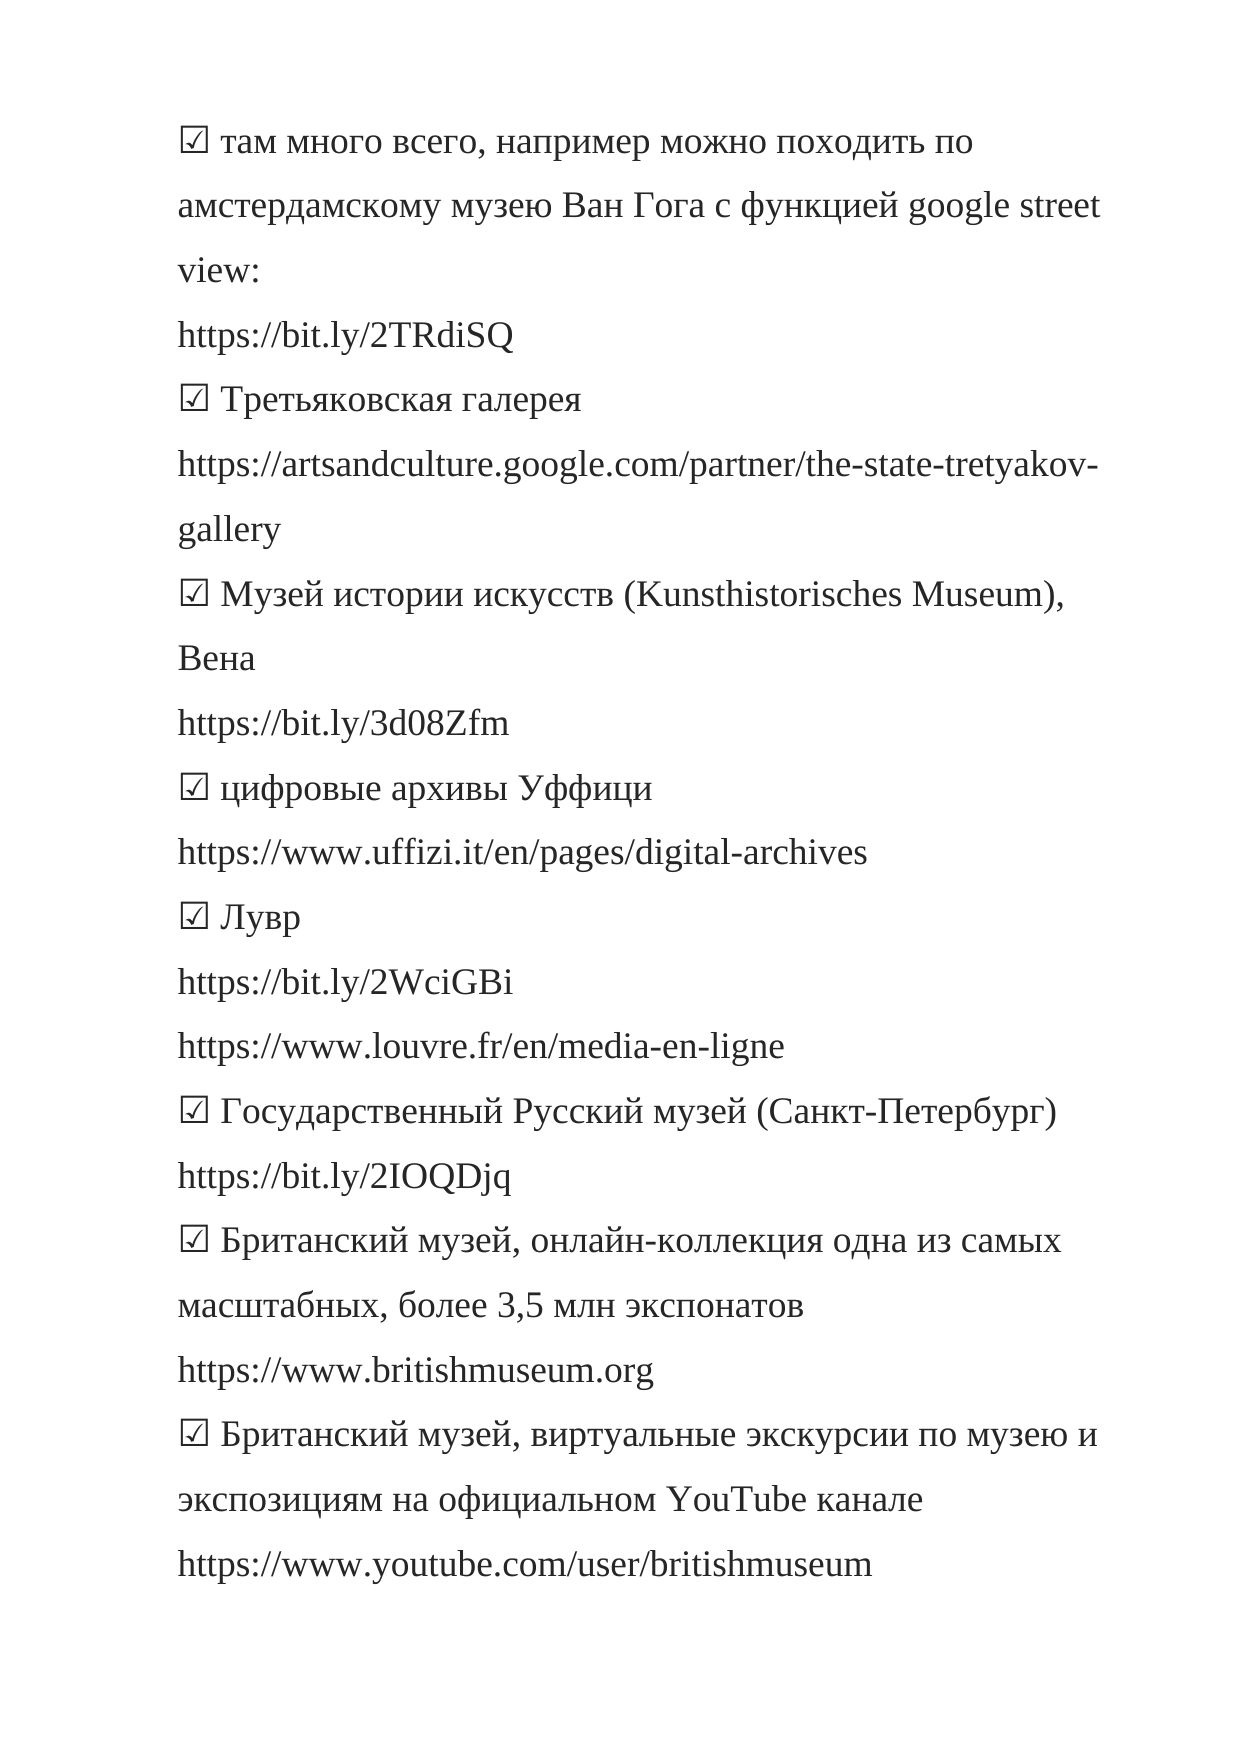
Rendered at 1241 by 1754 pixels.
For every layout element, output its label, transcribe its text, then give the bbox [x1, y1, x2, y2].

text ☑ Британский музей, онлайн-коллекция одна из самых масштабных, более 3,5 млн экспонатов https://www.britishmuseum.org [177, 1218, 1152, 1390]
text ☑ Лувр https://bit.ly/2WciGBi https://www.louvre.fr/en/media-en-ligne [177, 894, 1152, 1067]
text ☑ Третьяковская галерея https://artsandculture.google.com/partner/the-state-tretyakov-gallery [177, 377, 1152, 549]
text ☑ Государственный Русский музей (Санкт-Петербург) https://bit.ly/2IOQDjq [177, 1088, 1152, 1196]
text ☑ Британский музей, виртуальные экскурсии по музею и экспозициям на официальном YouTube канале https://www.youtube.com/user/britishmuseum [177, 1412, 1152, 1584]
text ☑ цифровые архивы Уффици https://www.uffizi.it/en/pages/digital-archives [177, 765, 1152, 873]
text ☑ там много всего, например можно походить по амстердамскому музею Ван Гога с функцией google street view: https://bit.ly/2TRdiSQ [177, 118, 1152, 355]
text ☑ Музей истории искусств (Kunsthistorisches Museum), Вена https://bit.ly/3d08Zfm [177, 571, 1152, 743]
